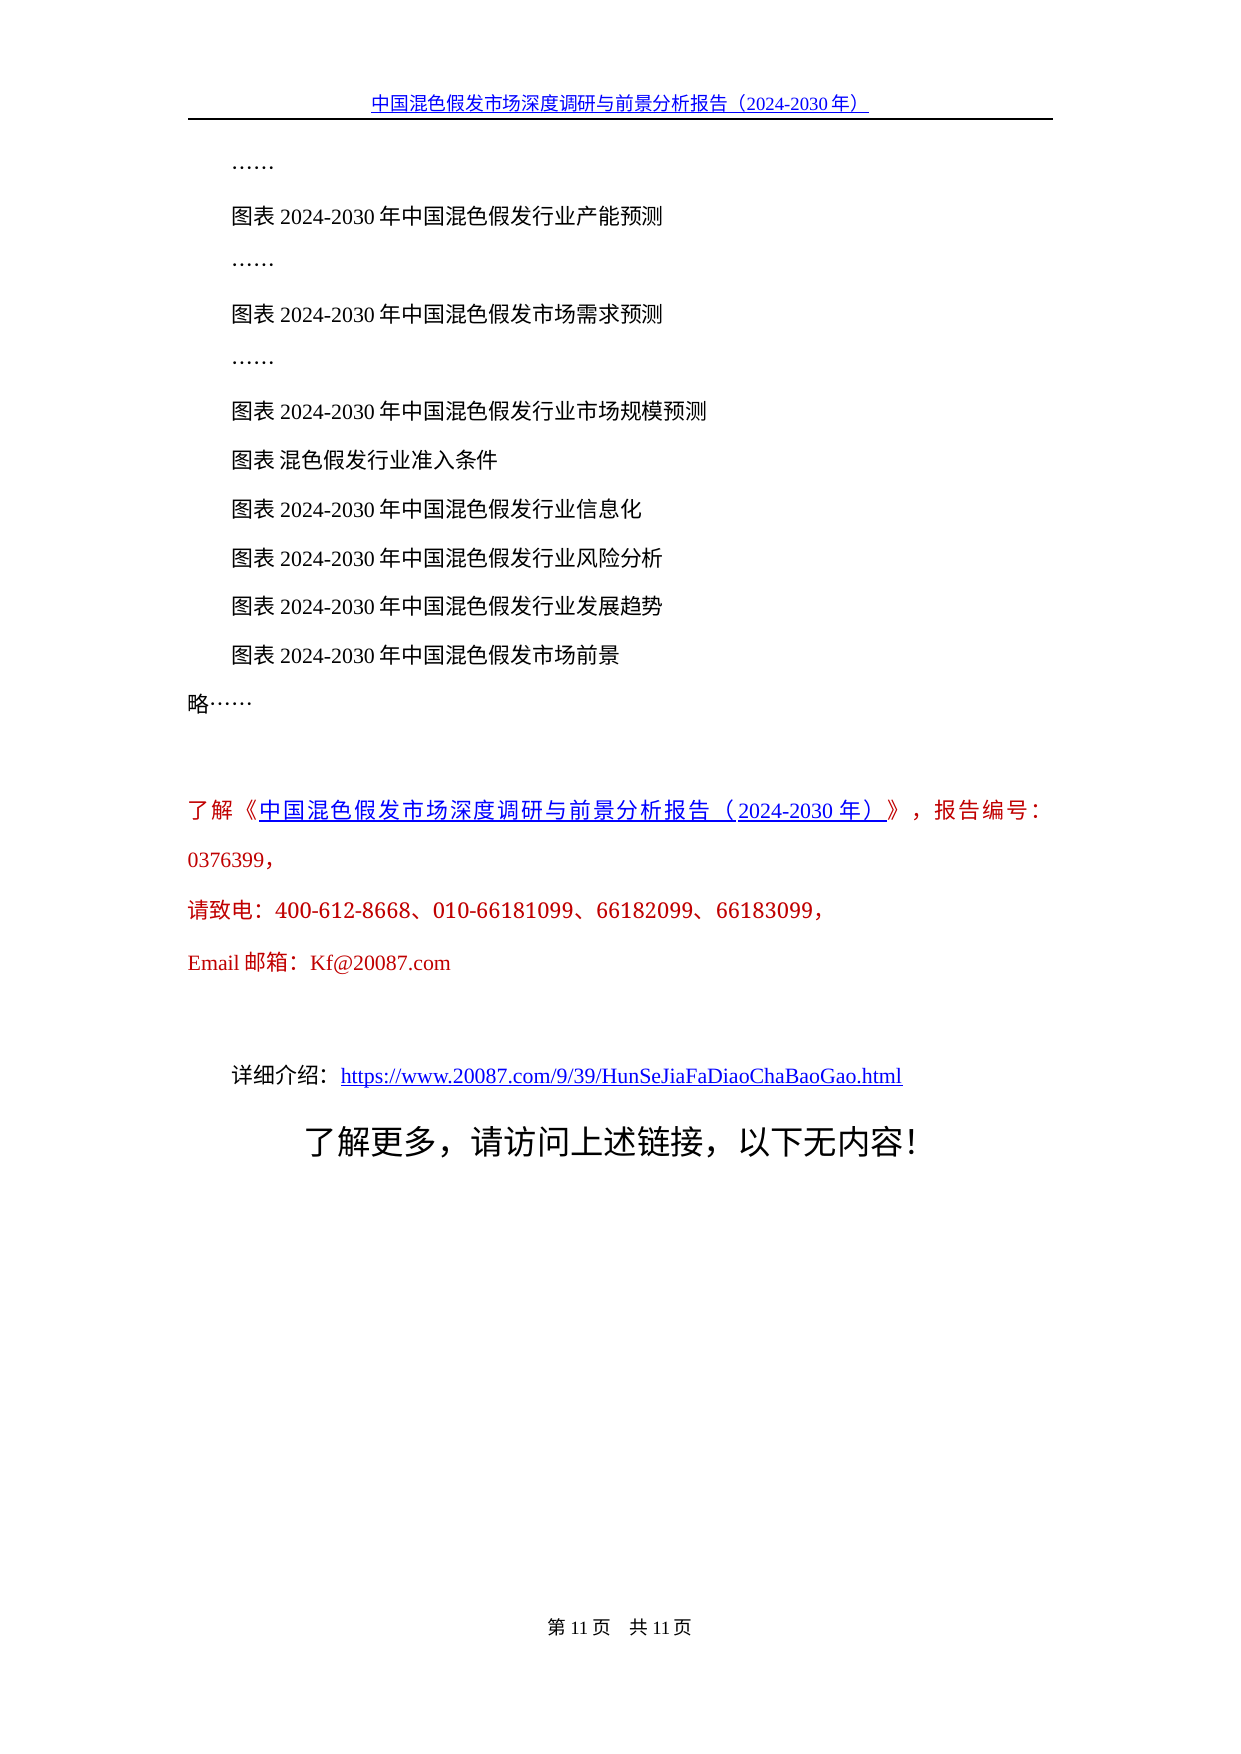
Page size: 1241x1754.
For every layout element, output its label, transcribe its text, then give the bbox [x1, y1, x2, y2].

title 了解更多，请访问上述链接，以下无内容！ [187, 1108, 1053, 1173]
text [187, 150, 1053, 719]
text 请致电：400-612-8668、010-66181099、66182099、66183099， [187, 893, 1053, 926]
text 了解《中国混色假发市场深度调研与前景分析报告（2024-2030年）》，报告编号：0376399， [187, 793, 1053, 874]
text Email邮箱：Kf@20087.com [187, 945, 1053, 977]
text 详细介绍：https://www.20087.com/9/39/HunSeJiaFaDiaoChaBaoGao.html [187, 1058, 1053, 1090]
